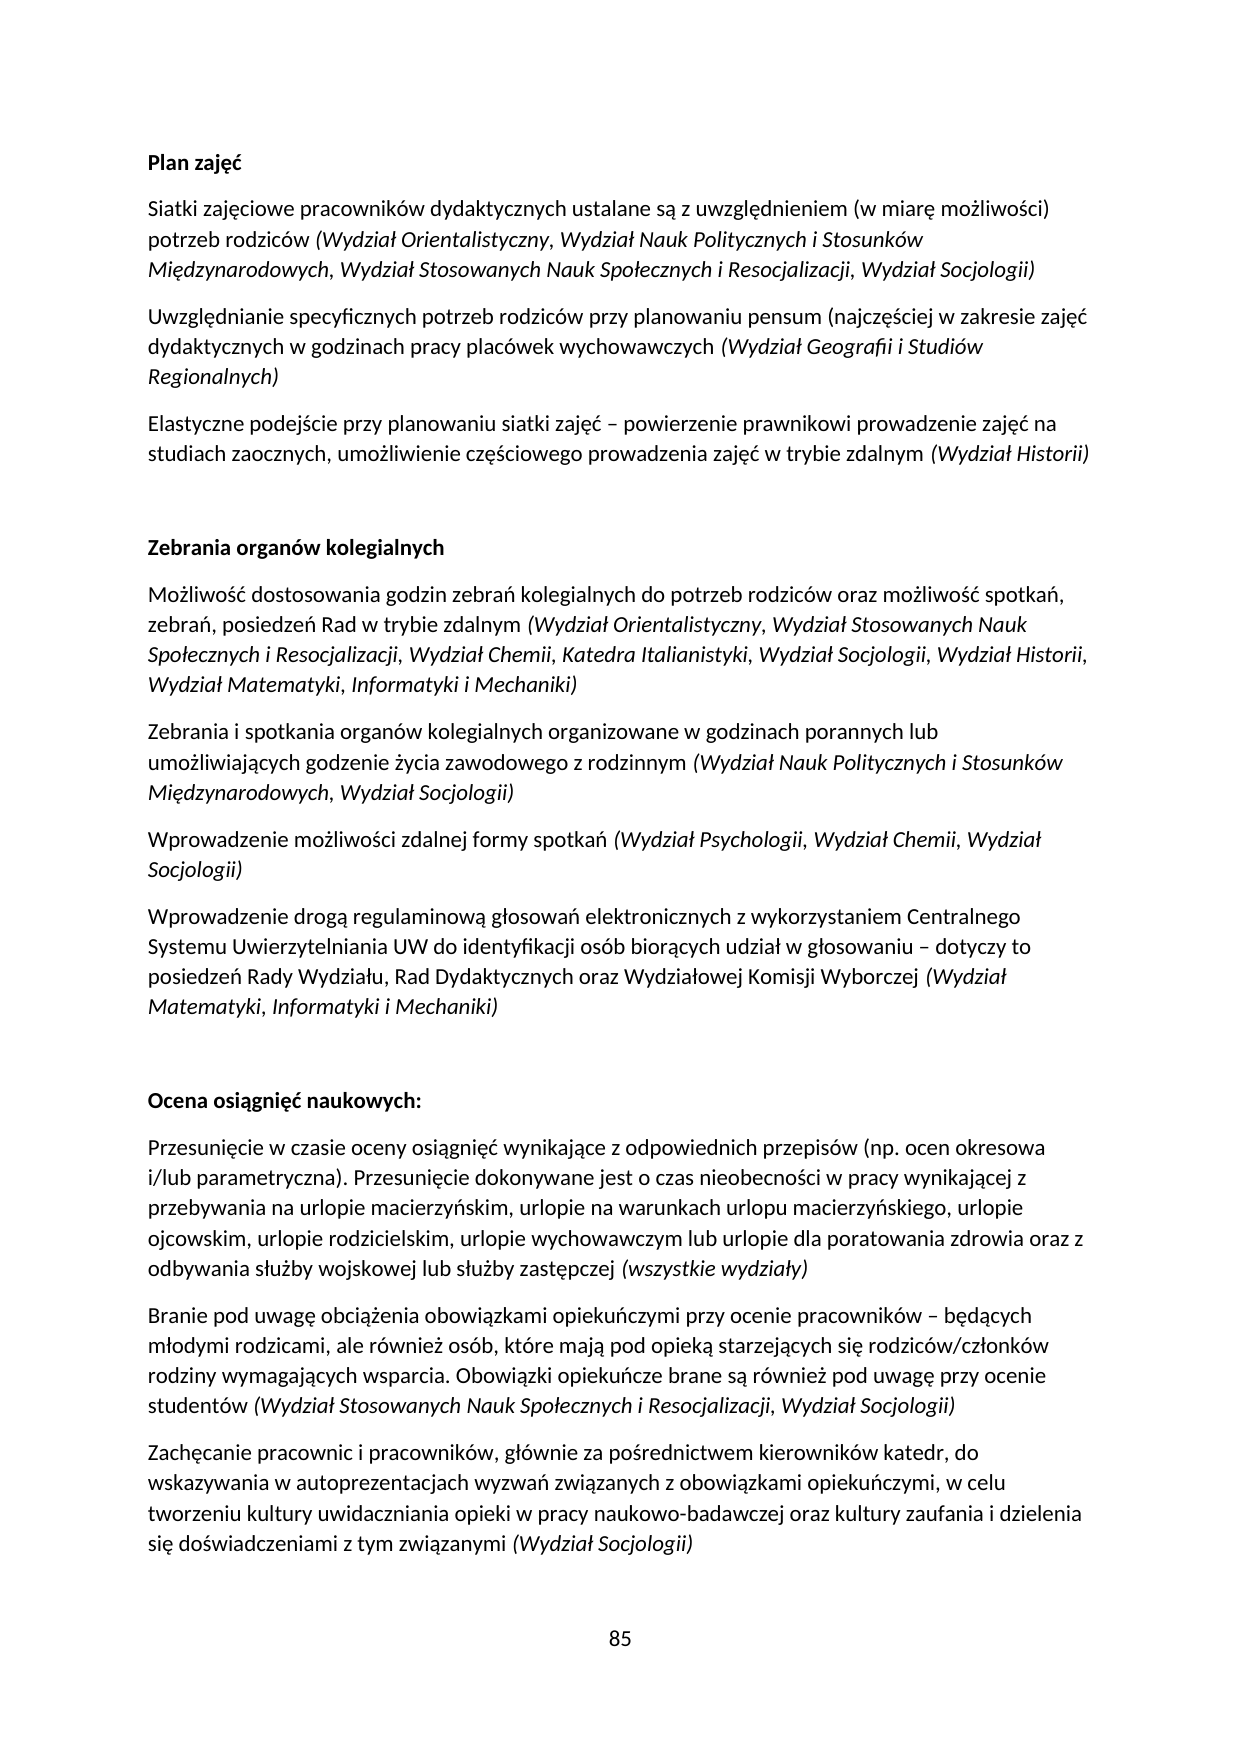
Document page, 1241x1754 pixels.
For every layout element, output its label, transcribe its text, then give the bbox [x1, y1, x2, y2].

text Uwzględnianie specyficznych potrzeb rodziców przy planowaniu pensum (najczęściej w zakresie zajęć dydaktycznych w godzinach pracy placówek wychowawczych (Wydział Geografii i Studiów Regionalnych) [148, 302, 1093, 390]
text Plan zajęć [148, 148, 1093, 176]
text Elastyczne podejście przy planowaniu siatki zajęć – powierzenie prawnikowi prowadzenie zajęć na studiach zaocznych, umożliwienie częściowego prowadzenia zajęć w trybie zdalnym (Wydział Historii) [148, 409, 1093, 467]
text Ocena osiągnięć naukowych: [148, 1086, 1093, 1114]
text Zebrania organów kolegialnych [148, 533, 1093, 561]
text Wprowadzenie możliwości zdalnej formy spotkań (Wydział Psychologii, Wydział Chemii, Wydział Socjologii) [148, 825, 1093, 883]
text Branie pod uwagę obciążenia obowiązkami opiekuńczymi przy ocenie pracowników – będących młodymi rodzicami, ale również osób, które mają pod opieką starzejących się rodziców/członków rodziny wymagających wsparcia. Obowiązki opiekuńcze brane są również pod uwagę przy ocenie studentów (Wydział Stosowanych Nauk Społecznych i Resocjalizacji, Wydział Socjologii) [148, 1301, 1093, 1419]
text Wprowadzenie drogą regulaminową głosowań elektronicznych z wykorzystaniem Centralnego Systemu Uwierzytelniania UW do identyfikacji osób biorących udział w głosowaniu – dotyczy to posiedzeń Rady Wydziału, Rad Dydaktycznych oraz Wydziałowej Komisji Wyborczej (Wydział Matematyki, Informatyki i Mechaniki) [148, 902, 1093, 1020]
text Zachęcanie pracownic i pracowników, głównie za pośrednictwem kierowników katedr, do wskazywania w autoprezentacjach wyzwań związanych z obowiązkami opiekuńczymi, w celu tworzeniu kultury uwidaczniania opieki w pracy naukowo-badawczej oraz kultury zaufania i dzielenia się doświadczeniami z tym związanymi (Wydział Socjologii) [148, 1438, 1093, 1557]
text Możliwość dostosowania godzin zebrań kolegialnych do potrzeb rodziców oraz możliwość spotkań, zebrań, posiedzeń Rad w trybie zdalnym (Wydział Orientalistyczny, Wydział Stosowanych Nauk Społecznych i Resocjalizacji, Wydział Chemii, Katedra Italianistyki, Wydział Socjologii, Wydział Historii, Wydział Matematyki, Informatyki i Mechaniki) [148, 580, 1093, 698]
text Siatki zajęciowe pracowników dydaktycznych ustalane są z uwzględnieniem (w miarę możliwości) potrzeb rodziców (Wydział Orientalistyczny, Wydział Nauk Politycznych i Stosunków Międzynarodowych, Wydział Stosowanych Nauk Społecznych i Resocjalizacji, Wydział Socjologii) [148, 194, 1093, 283]
text Przesunięcie w czasie oceny osiągnięć wynikające z odpowiednich przepisów (np. ocen okresowa i/lub parametryczna). Przesunięcie dokonywane jest o czas nieobecności w pracy wynikającej z przebywania na urlopie macierzyńskim, urlopie na warunkach urlopu macierzyńskiego, urlopie ojcowskim, urlopie rodzicielskim, urlopie wychowawczym lub urlopie dla poratowania zdrowia oraz z odbywania służby wojskowej lub służby zastępczej (wszystkie wydziały) [148, 1133, 1093, 1282]
text Zebrania i spotkania organów kolegialnych organizowane w godzinach porannych lub umożliwiających godzenie życia zawodowego z rodzinnym (Wydział Nauk Politycznych i Stosunków Międzynarodowych, Wydział Socjologii) [148, 717, 1093, 806]
